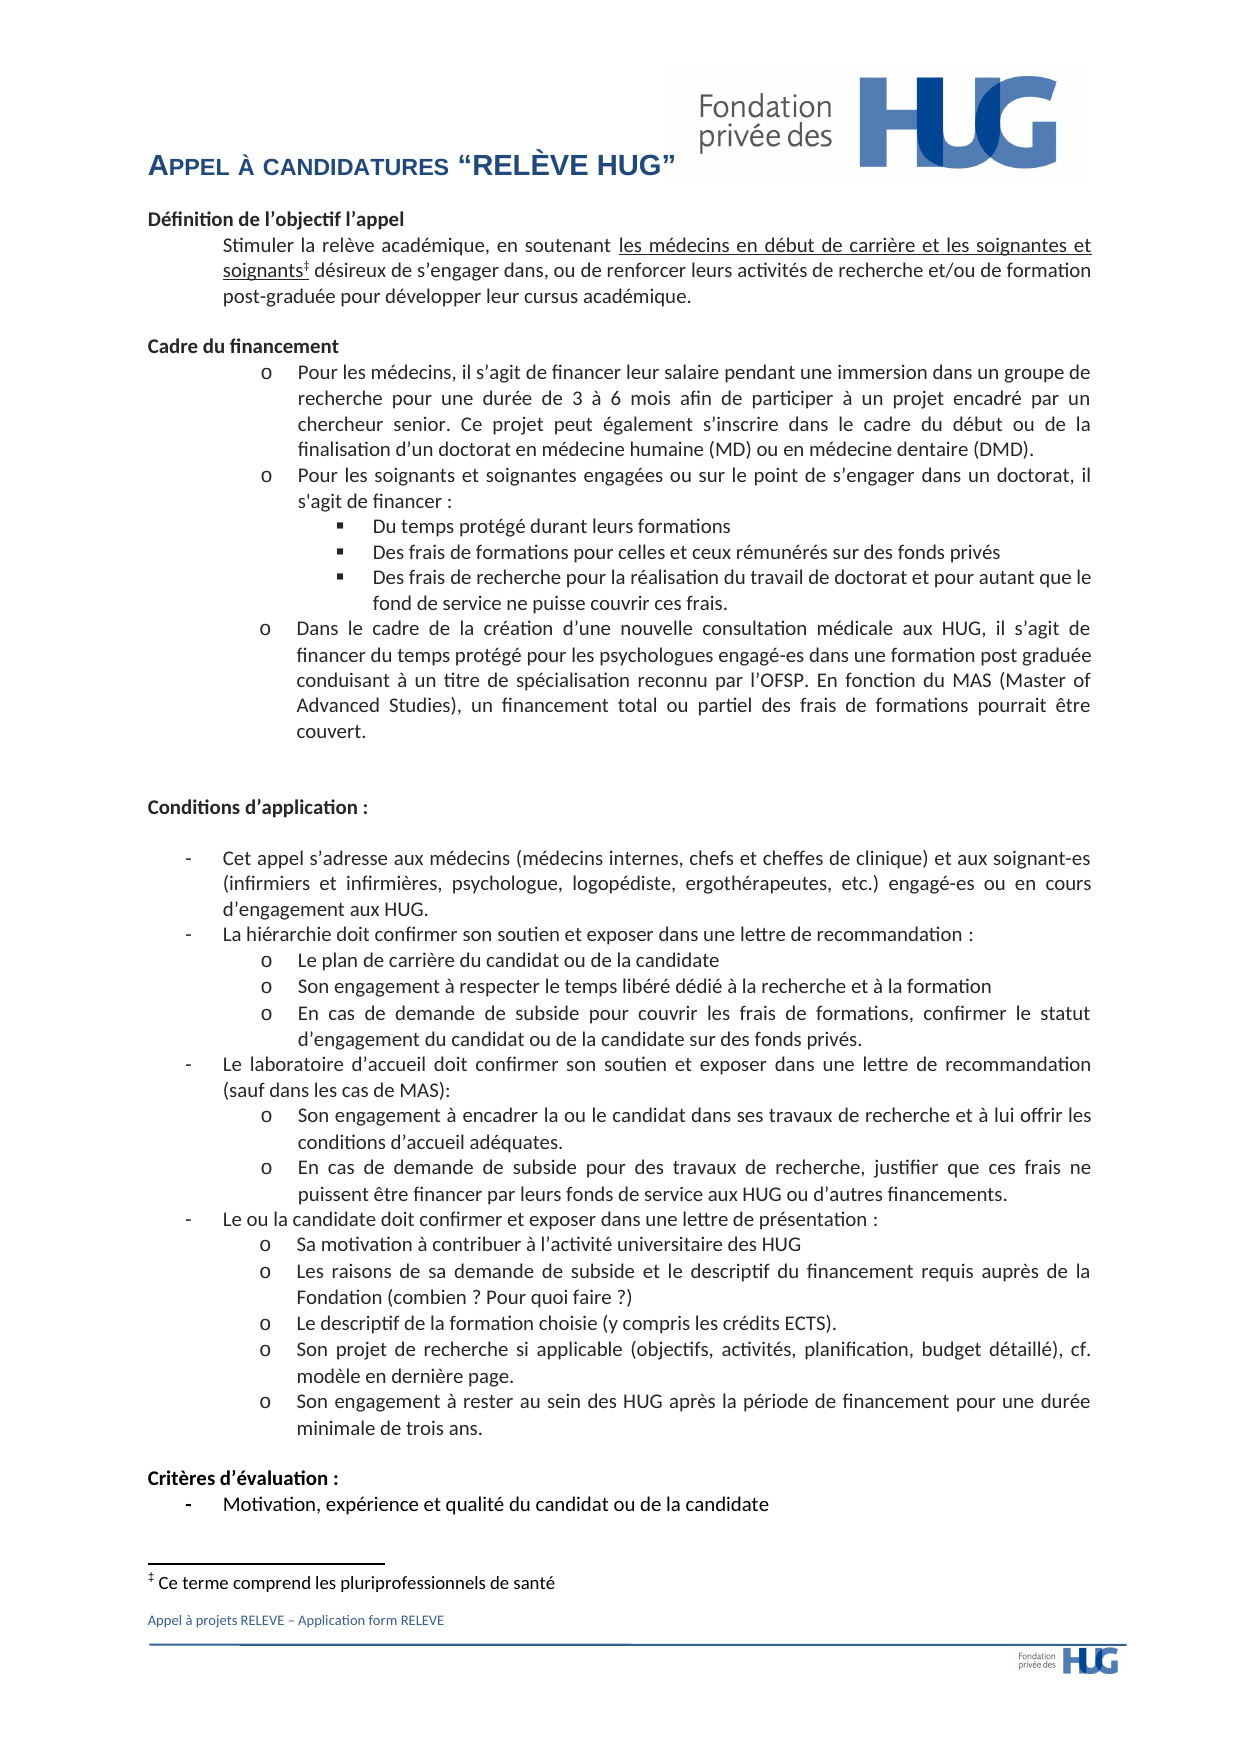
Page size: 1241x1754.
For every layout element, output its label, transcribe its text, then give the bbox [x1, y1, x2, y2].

text Définition de l’objectif l’appel [148, 207, 1093, 232]
list Pour les soignants et soignantes engagées ou sur le point de s’engager dans un doctorat, il s'agit de financer : [260, 462, 1093, 514]
list Le laboratoire d’accueil doit confirmer son soutien et exposer dans une lettre de recommandation (sauf dans les cas de MAS): [185, 1052, 1093, 1102]
list En cas de demande de subside pour des travaux de recherche, justifier que ces frais ne puissent être financer par leurs fonds de service aux HUG ou d’autres financements. [260, 1154, 1093, 1206]
text Cadre du financement [148, 334, 1093, 359]
list Le descriptif de la formation choisie (y compris les crédits ECTS). [259, 1310, 1093, 1336]
text Conditions d’application : [148, 794, 1093, 820]
list Son projet de recherche si applicable (objectifs, activités, planification, budget détaillé), cf. modèle en dernière page. [259, 1336, 1093, 1388]
list Le plan de carrière du candidat ou de la candidate [260, 947, 1093, 973]
list Le ou la candidate doit confirmer et exposer dans une lettre de présentation : [185, 1206, 1093, 1232]
list Cet appel s’adresse aux médecins (médecins internes, chefs et cheffes de clinique) et aux soignant-es (infirmiers et infirmières, psychologue, logopédiste, ergothérapeutes, etc.) engagé-es ou en cours d’engagement aux HUG. [185, 845, 1093, 921]
list Son engagement à rester au sein des HUG après la période de financement pour une durée minimale de trois ans. [259, 1388, 1093, 1440]
list La hiérarchie doit confirmer son soutien et exposer dans une lettre de recommandation : [185, 921, 1093, 947]
list Son engagement à respecter le temps libéré dédié à la recherche et à la formation [260, 973, 1093, 1000]
list Des frais de formations pour celles et ceux rémunérés sur des fonds privés [335, 539, 1093, 564]
picture [1008, 1644, 1128, 1677]
list Pour les médecins, il s’agit de financer leur salaire pendant une immersion dans un groupe de recherche pour une durée de 3 à 6 mois afin de participer à un projet encadré par un chercheur senior. Ce projet peut également s’inscrire dans le cadre du début ou de la finalisation d’un doctorat en médecine humaine (MD) ou en médecine dentaire (DMD). [260, 359, 1093, 462]
text Critères d’évaluation : [148, 1466, 1093, 1491]
list Des frais de recherche pour la réalisation du travail de doctorat et pour autant que le fond de service ne puisse couvrir ces frais. [335, 564, 1093, 615]
text Appel à candidatures “RELÈVE HUG” [148, 148, 1093, 181]
list Les raisons de sa demande de subside et le descriptif du financement requis auprès de la Fondation (combien ? Pour quoi faire ?) [259, 1258, 1093, 1310]
list En cas de demande de subside pour couvrir les frais de formations, confirmer le statut d’engagement du candidat ou de la candidate sur des fonds privés. [260, 1000, 1093, 1052]
list Du temps protégé durant leurs formations [335, 514, 1093, 539]
list Son engagement à encadrer la ou le candidat dans ses travaux de recherche et à lui offrir les conditions d’accueil adéquates. [260, 1102, 1093, 1154]
list Motivation, expérience et qualité du candidat ou de la candidate [185, 1491, 1093, 1516]
list Dans le cadre de la création d’une nouvelle consultation médicale aux HUG, il s’agit de financer du temps protégé pour les psychologues engagé-es dans une formation post graduée conduisant à un titre de spécialisation reconnu par l’OFSP. En fonction du MAS (Master of Advanced Studies), un financement total ou partiel des frais de formations pourrait être couvert. [259, 615, 1093, 743]
text Stimuler la relève académique, en soutenant les médecins en début de carrière et les soignantes et soignants désireux de s’engager dans, ou de renforcer leurs activités de recherche et/ou de formation post-graduée pour développer leur cursus académique. [223, 232, 1093, 308]
picture [661, 64, 1093, 148]
list Sa motivation à contribuer à l’activité universitaire des HUG [259, 1232, 1093, 1258]
